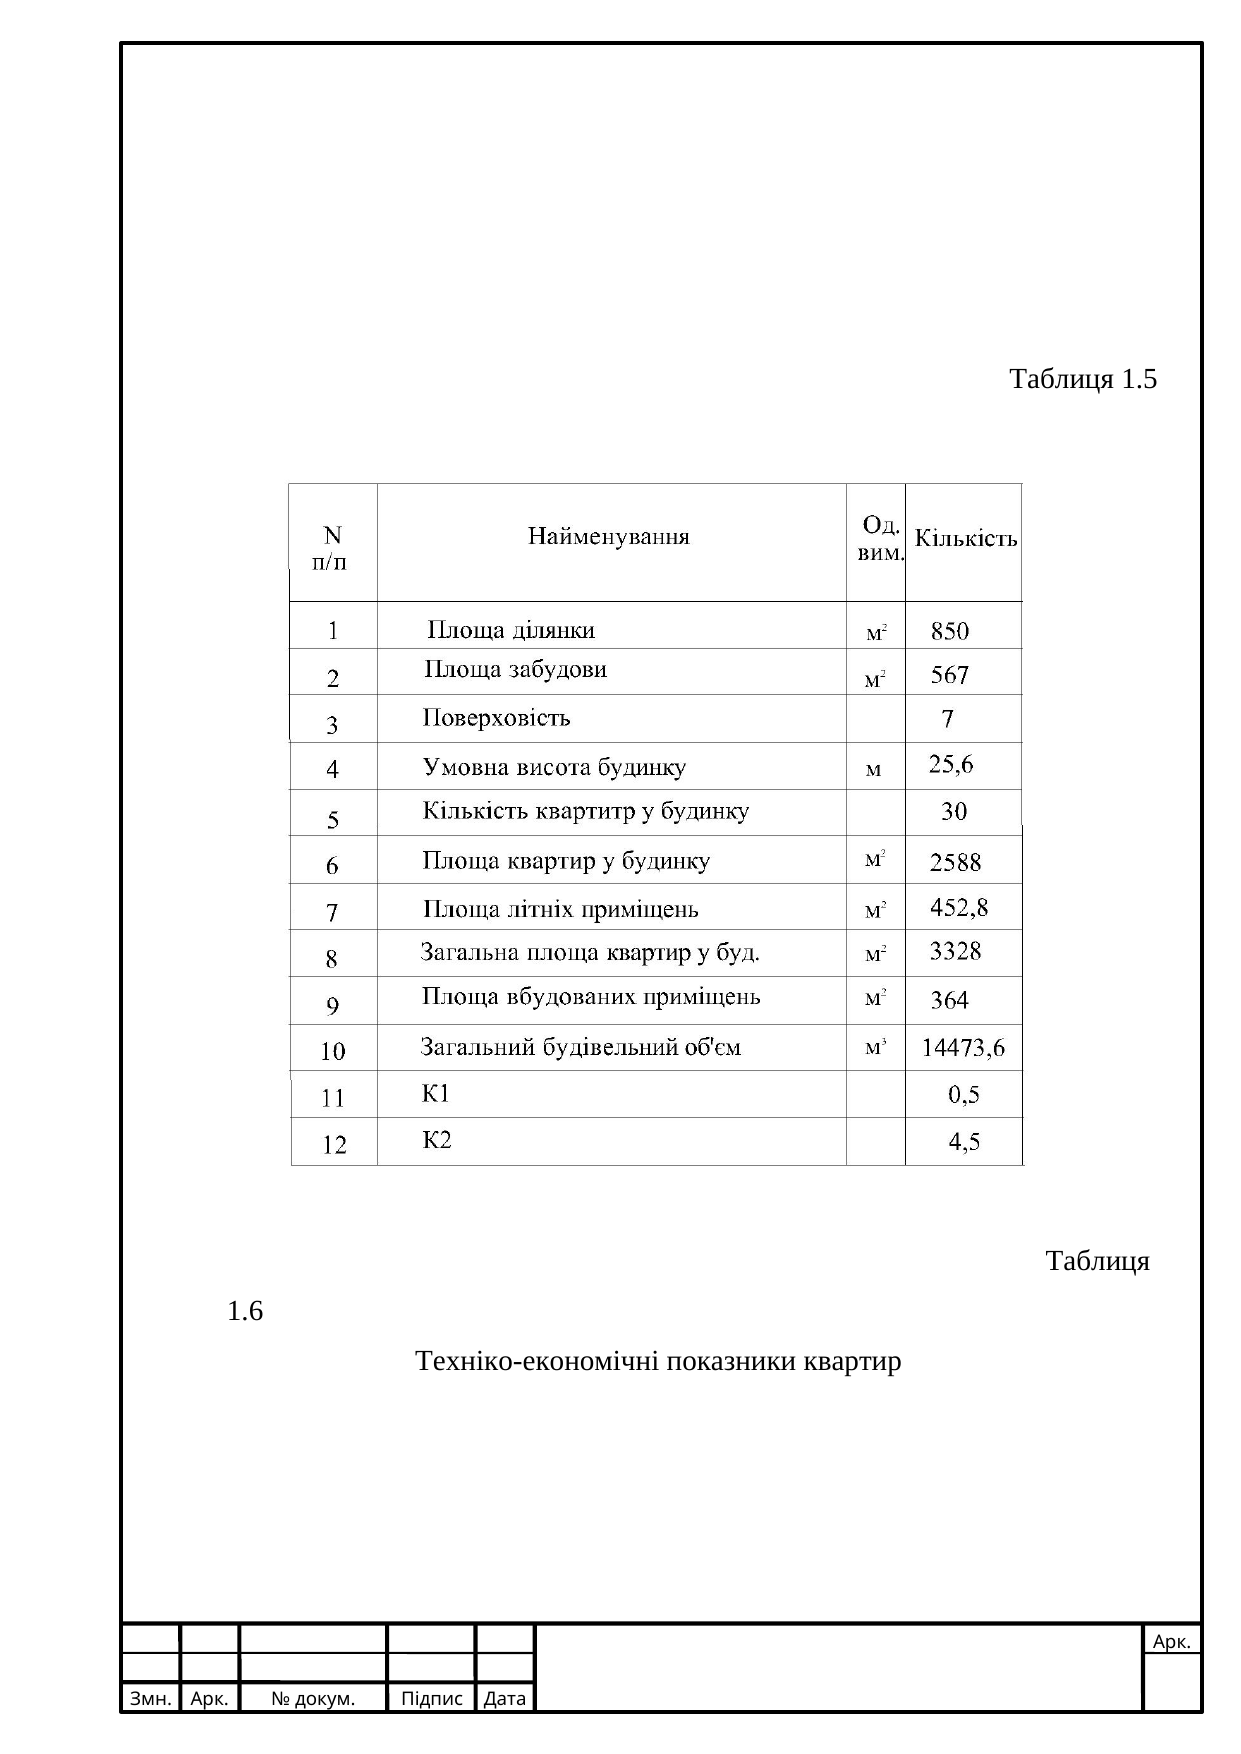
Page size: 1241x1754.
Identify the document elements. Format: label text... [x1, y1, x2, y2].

text Таблиця 1.5 [227, 361, 1157, 394]
picture [254, 461, 1063, 1181]
text Техніко-економічні показники квартир [159, 1343, 1157, 1377]
text Таблиця 1.6 [227, 1243, 1157, 1327]
